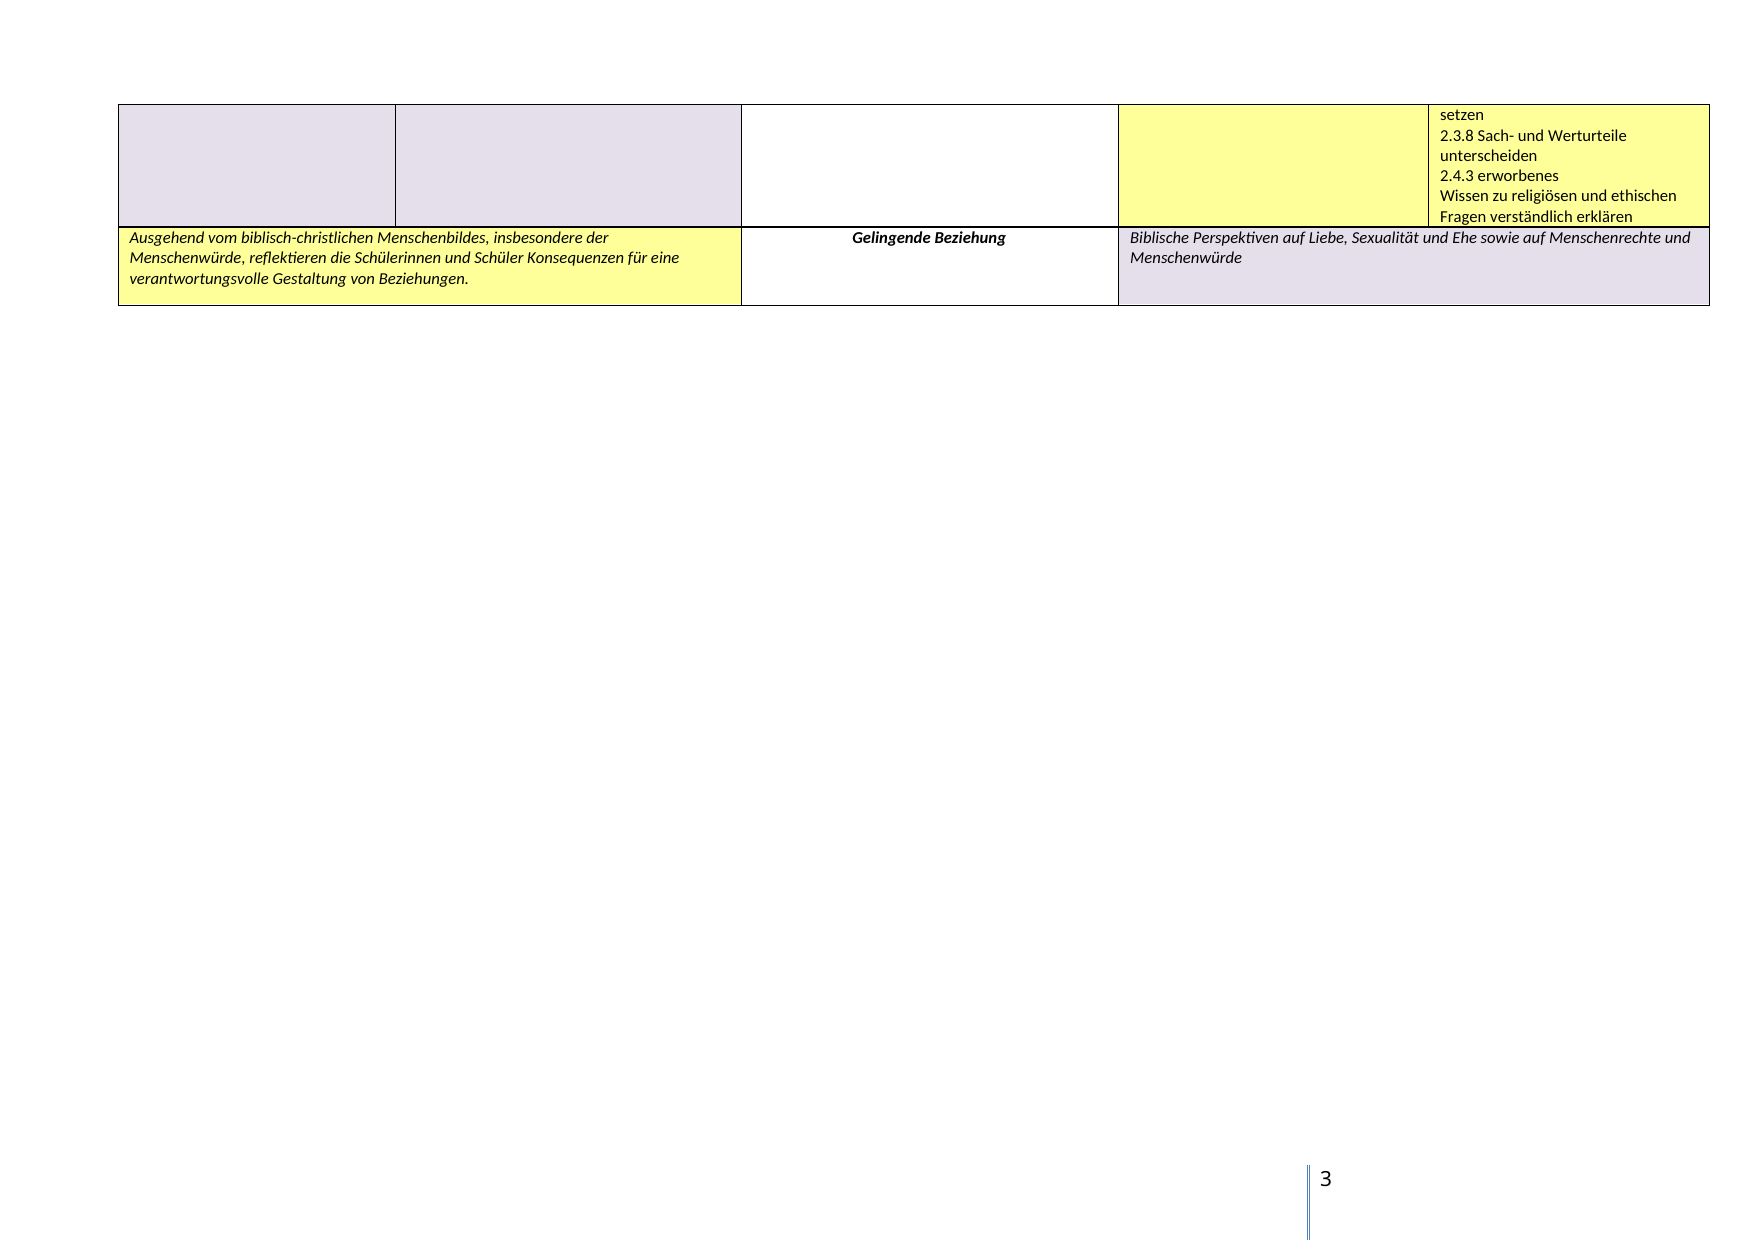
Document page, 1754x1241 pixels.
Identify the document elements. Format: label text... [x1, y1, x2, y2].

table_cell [742, 105, 1118, 226]
table_cell Ausgehend vom biblisch-christlichen Menschenbildes, insbesondere der Menschenwürde, reflektieren die Schülerinnen und Schüler Konsequenzen für eine verantwortungsvolle Gestaltung von Beziehungen. [119, 228, 741, 304]
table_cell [1429, 105, 1709, 226]
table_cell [119, 105, 395, 226]
table_cell Gelingende Beziehung [742, 228, 1118, 304]
table_cell Biblische Perspektiven auf Liebe, Sexualität und Ehe sowie auf Menschenrechte und Menschenwürde [1119, 228, 1709, 304]
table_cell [396, 105, 741, 226]
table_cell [1119, 105, 1428, 226]
